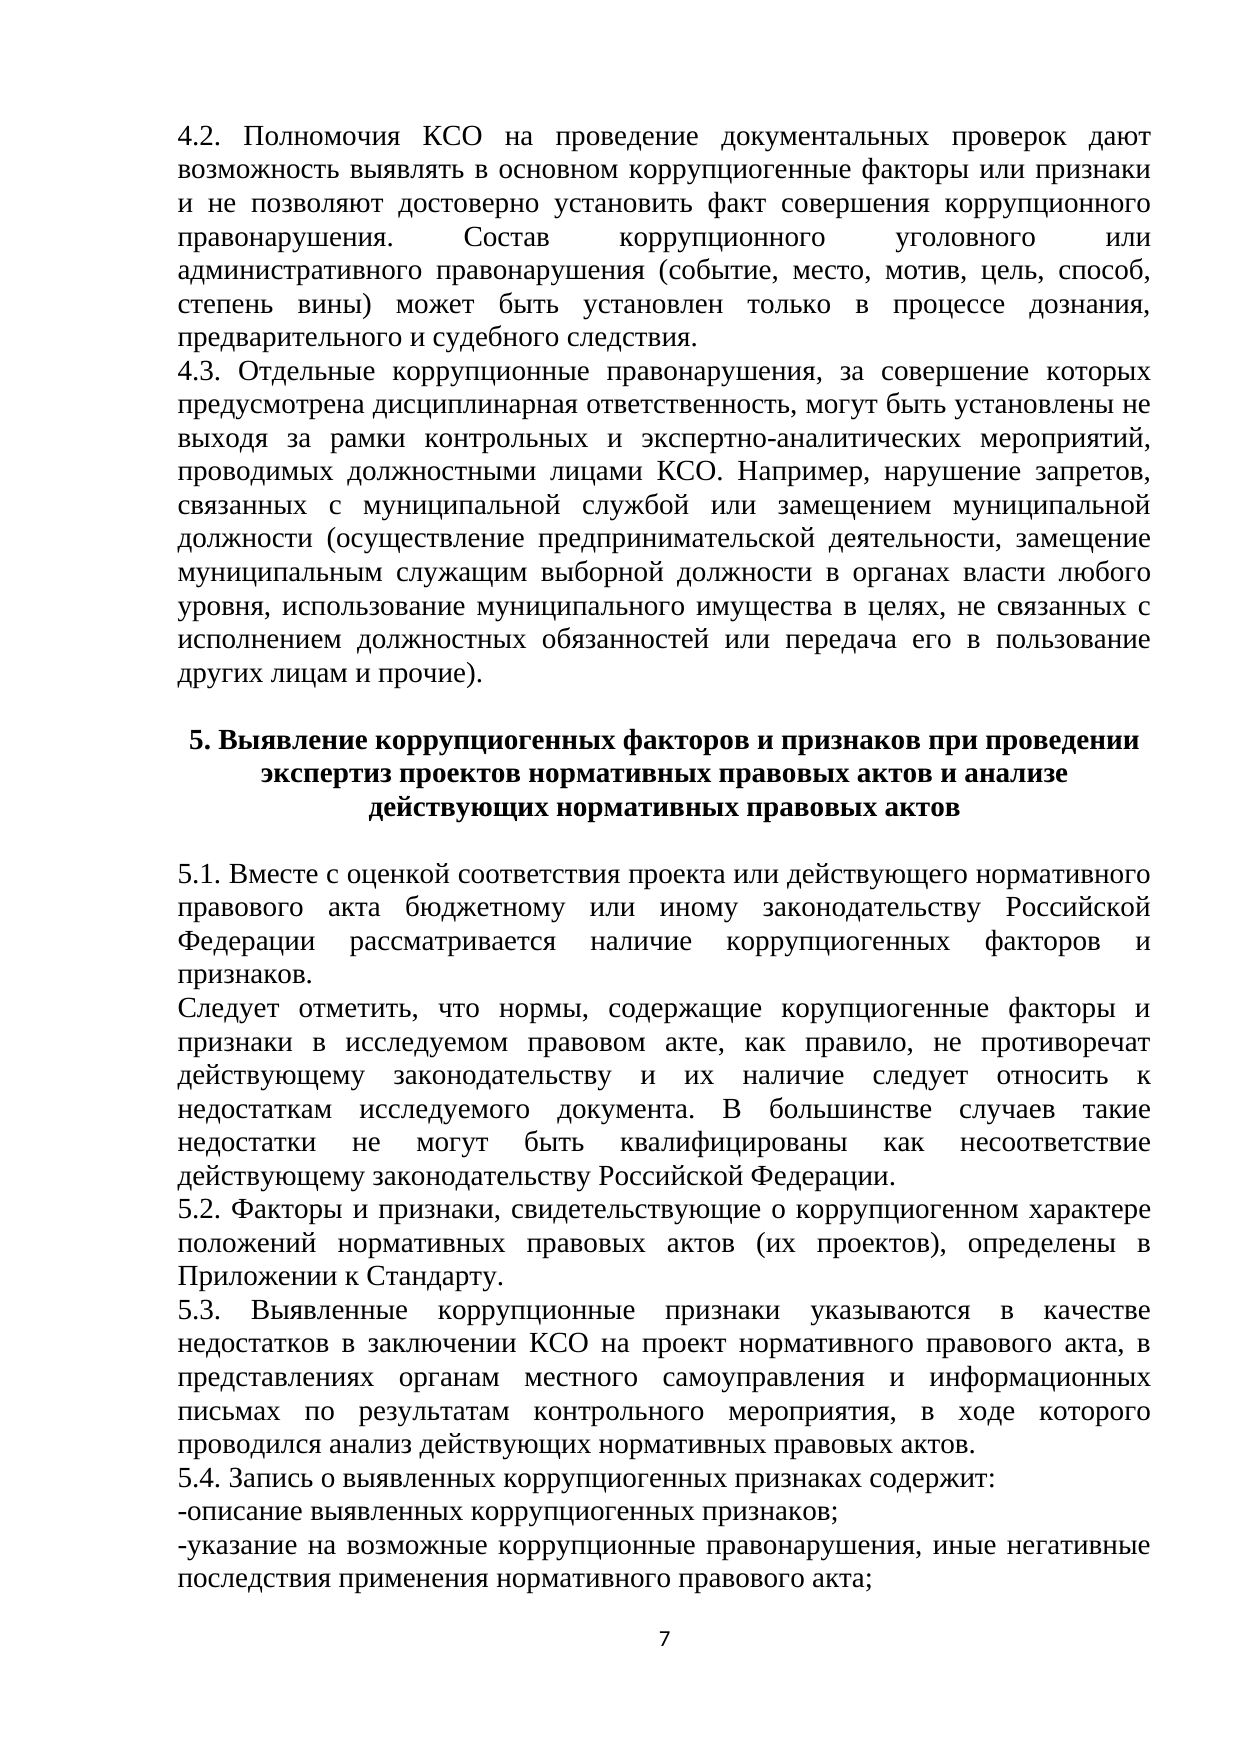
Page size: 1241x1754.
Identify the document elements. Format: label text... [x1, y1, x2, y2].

text 5.3. Выявленные коррупционные признаки указываются в качестве недостатков в заключении КСО на проект нормативного правового акта, в представлениях органам местного самоуправления и информационных письмах по результатам контрольного мероприятия, в ходе которого проводился анализ действующих нормативных правовых актов. [177, 1292, 1152, 1460]
text -описание выявленных коррупциогенных признаков; [177, 1493, 1152, 1527]
text -указание на возможные коррупционные правонарушения, иные негативные последствия применения нормативного правового акта; [177, 1527, 1152, 1594]
text 5.1. Вместе с оценкой соответствия проекта или действующего нормативного правового акта бюджетному или иному законодательству Российской Федерации рассматривается наличие коррупциогенных факторов и признаков. [177, 856, 1152, 990]
text 5. Выявление коррупциогенных факторов и признаков при проведении экспертиз проектов нормативных правовых актов и анализе действующих нормативных правовых актов [177, 722, 1152, 822]
text 4.3. Отдельные коррупционные правонарушения, за совершение которых предусмотрена дисциплинарная ответственность, могут быть установлены не выходя за рамки контрольных и экспертно-аналитических мероприятий, проводимых должностными лицами КСО. Например, нарушение запретов, связанных с муниципальной службой или замещением муниципальной должности (осуществление предпринимательской деятельности, замещение муниципальным служащим выборной должности в органах власти любого уровня, использование муниципального имущества в целях, не связанных с исполнением должностных обязанностей или передача его в пользование других лицам и прочие). [177, 353, 1152, 688]
text 5.2. Факторы и признаки, свидетельствующие о коррупциогенном характере положений нормативных правовых актов (их проектов), определены в Приложении к Стандарту. [177, 1191, 1152, 1292]
text 4.2. Полномочия КСО на проведение документальных проверок дают возможность выявлять в основном коррупциогенные факторы или признаки и не позволяют достоверно установить факт совершения коррупционного правонарушения. Состав коррупционного уголовного или административного правонарушения (событие, место, мотив, цель, способ, степень вины) может быть установлен только в процессе дознания, предварительного и судебного следствия. [177, 118, 1152, 353]
text Следует отметить, что нормы, содержащие корупциогенные факторы и признаки в исследуемом правовом акте, как правило, не противоречат действующему законодательству и их наличие следует относить к недостаткам исследуемого документа. В большинстве случаев такие недостатки не могут быть квалифицированы как несоответствие действующему законодательству Российской Федерации. [177, 990, 1152, 1191]
text 5.4. Запись о выявленных коррупциогенных признаках содержит: [177, 1460, 1152, 1493]
